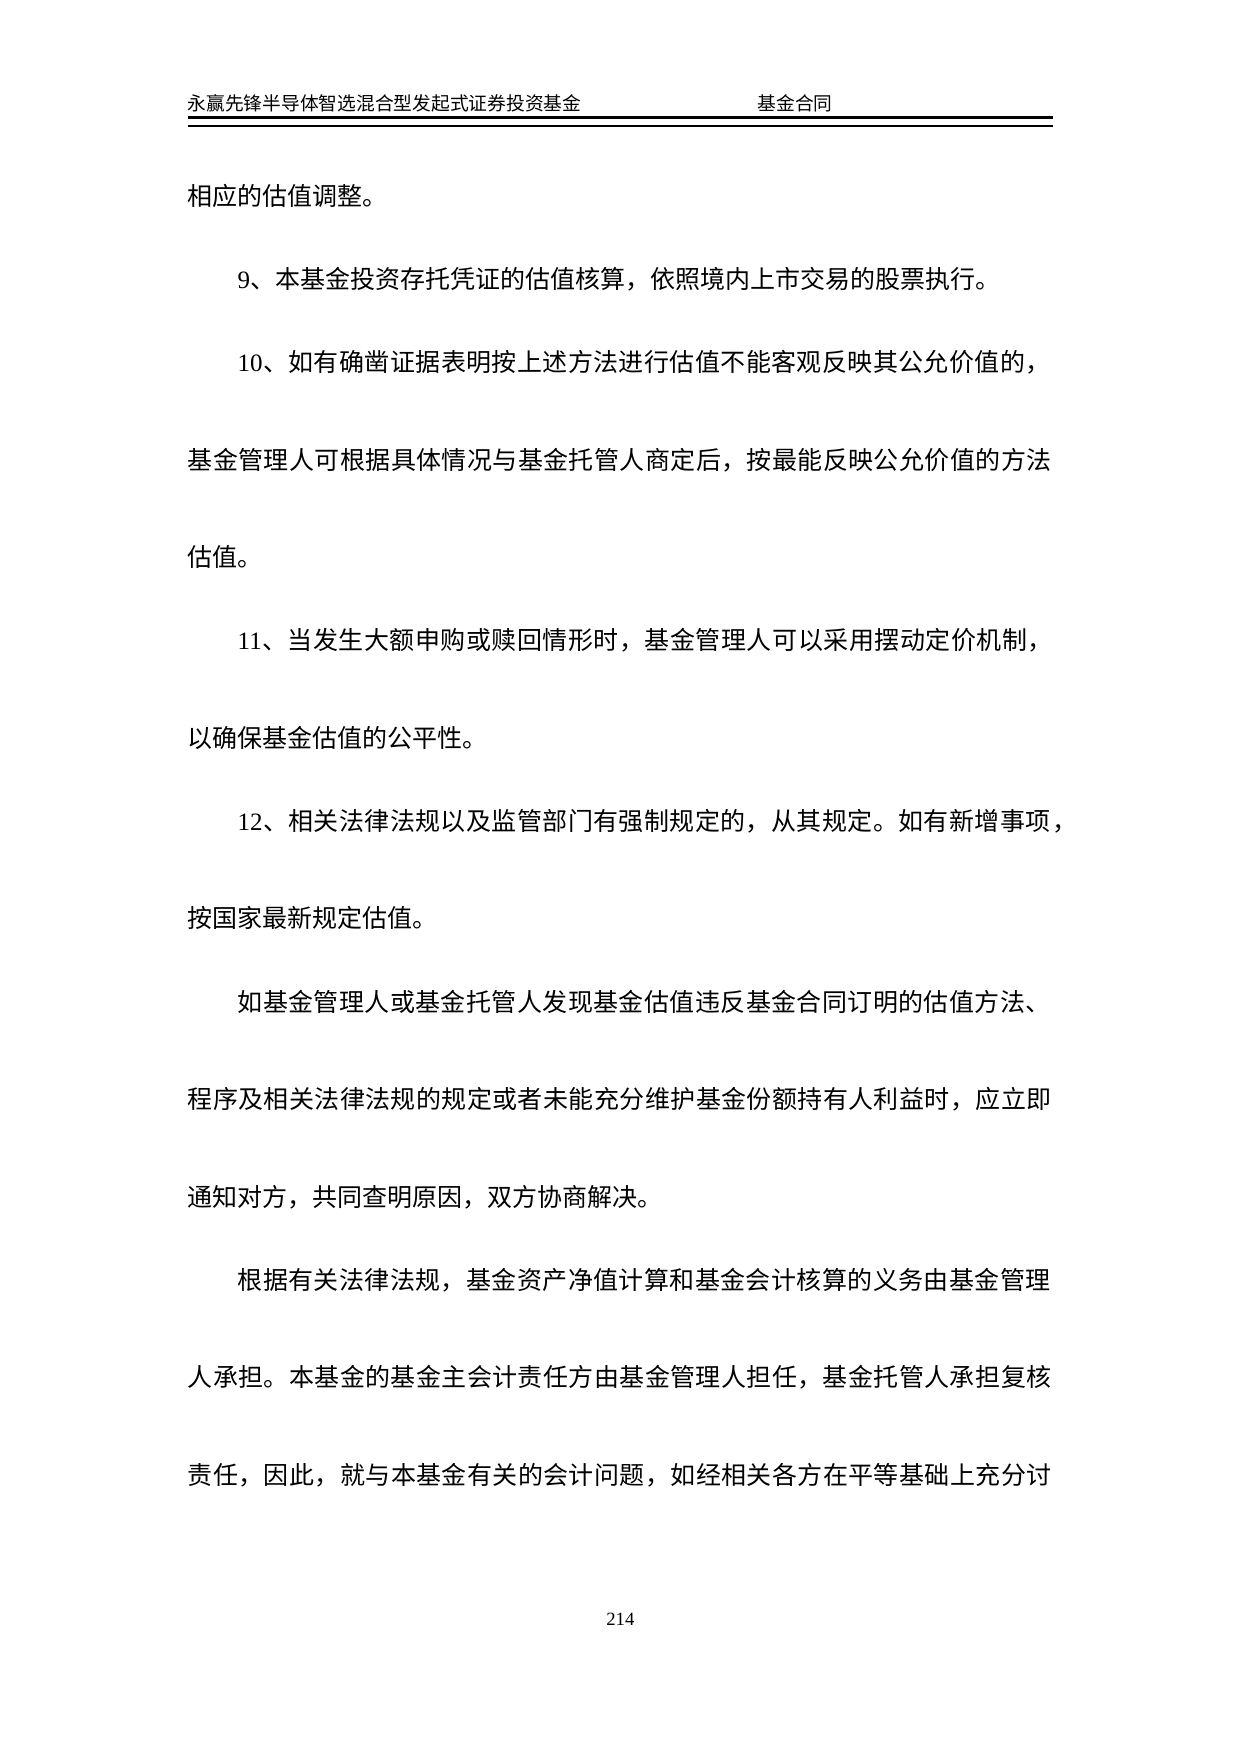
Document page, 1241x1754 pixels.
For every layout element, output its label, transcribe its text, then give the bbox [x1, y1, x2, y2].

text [187, 1246, 1053, 1506]
text 如基金管理人或基金托管人发现基金估值违反基金合同订明的估值方法、程序及相关法律法规的规定或者未能充分维护基金份额持有人利益时，应立即通知对方，共同查明原因，双方协商解决。 [187, 968, 1053, 1228]
text 10、如有确凿证据表明按上述方法进行估值不能客观反映其公允价值的，基金管理人可根据具体情况与基金托管人商定后，按最能反映公允价值的方法估值。 [187, 328, 1053, 588]
text 11、当发生大额申购或赎回情形时，基金管理人可以采用摆动定价机制，以确保基金估值的公平性。 [187, 606, 1053, 769]
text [187, 162, 1053, 227]
text 12、相关法律法规以及监管部门有强制规定的，从其规定。如有新增事项，按国家最新规定估值。 [187, 787, 1053, 949]
text 9、本基金投资存托凭证的估值核算，依照境内上市交易的股票执行。 [187, 245, 1053, 310]
